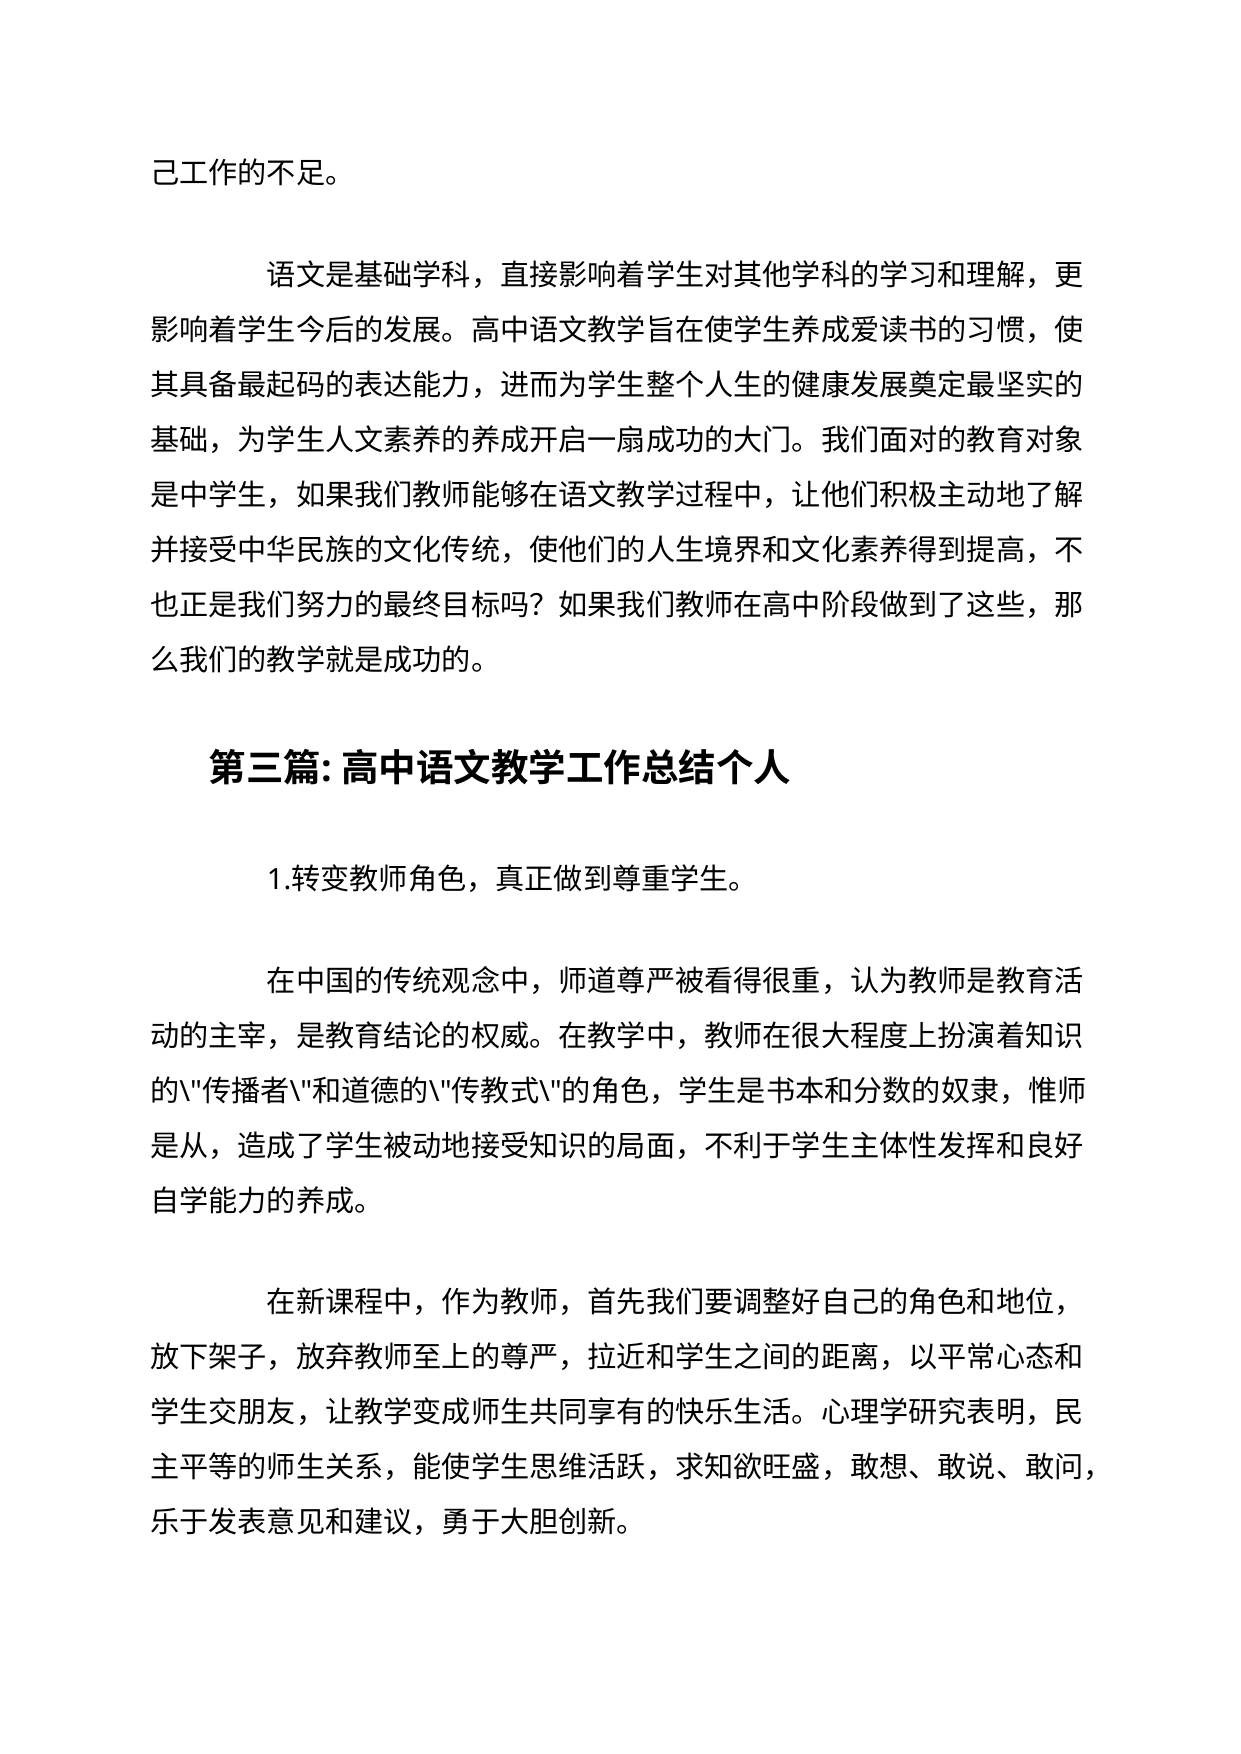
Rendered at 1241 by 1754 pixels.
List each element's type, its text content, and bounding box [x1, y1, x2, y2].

text 1.转变教师角色，真正做到尊重学生。 [150, 855, 1090, 898]
text 第三篇: 高中语文教学工作总结个人 [150, 738, 1090, 792]
text 语文是基础学科，直接影响着学生对其他学科的学习和理解，更影响着学生今后的发展。高中语文教学旨在使学生养成爱读书的习惯，使其具备最起码的表达能力，进而为学生整个人生的健康发展奠定最坚实的基础，为学生人文素养的养成开启一扇成功的大门。我们面对的教育对象是中学生，如果我们教师能够在语文教学过程中，让他们积极主动地了解并接受中华民族的文化传统，使他们的人生境界和文化素养得到提高，不也正是我们努力的最终目标吗？如果我们教师在高中阶段做到了这些，那么我们的教学就是成功的。 [150, 252, 1090, 678]
text 在新课程中，作为教师，首先我们要调整好自己的角色和地位，放下架子，放弃教师至上的尊严，拉近和学生之间的距离，以平常心态和学生交朋友，让教学变成师生共同享有的快乐生活。心理学研究表明，民主平等的师生关系，能使学生思维活跃，求知欲旺盛，敢想、敢说、敢问，乐于发表意见和建议，勇于大胆创新。 [150, 1279, 1090, 1541]
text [150, 150, 1090, 192]
text 在中国的传统观念中，师道尊严被看得很重，认为教师是教育活动的主宰，是教育结论的权威。在教学中，教师在很大程度上扮演着知识的\"传播者\"和道德的\"传教式\"的角色，学生是书本和分数的奴隶，惟师是从，造成了学生被动地接受知识的局面，不利于学生主体性发挥和良好自学能力的养成。 [150, 957, 1090, 1219]
